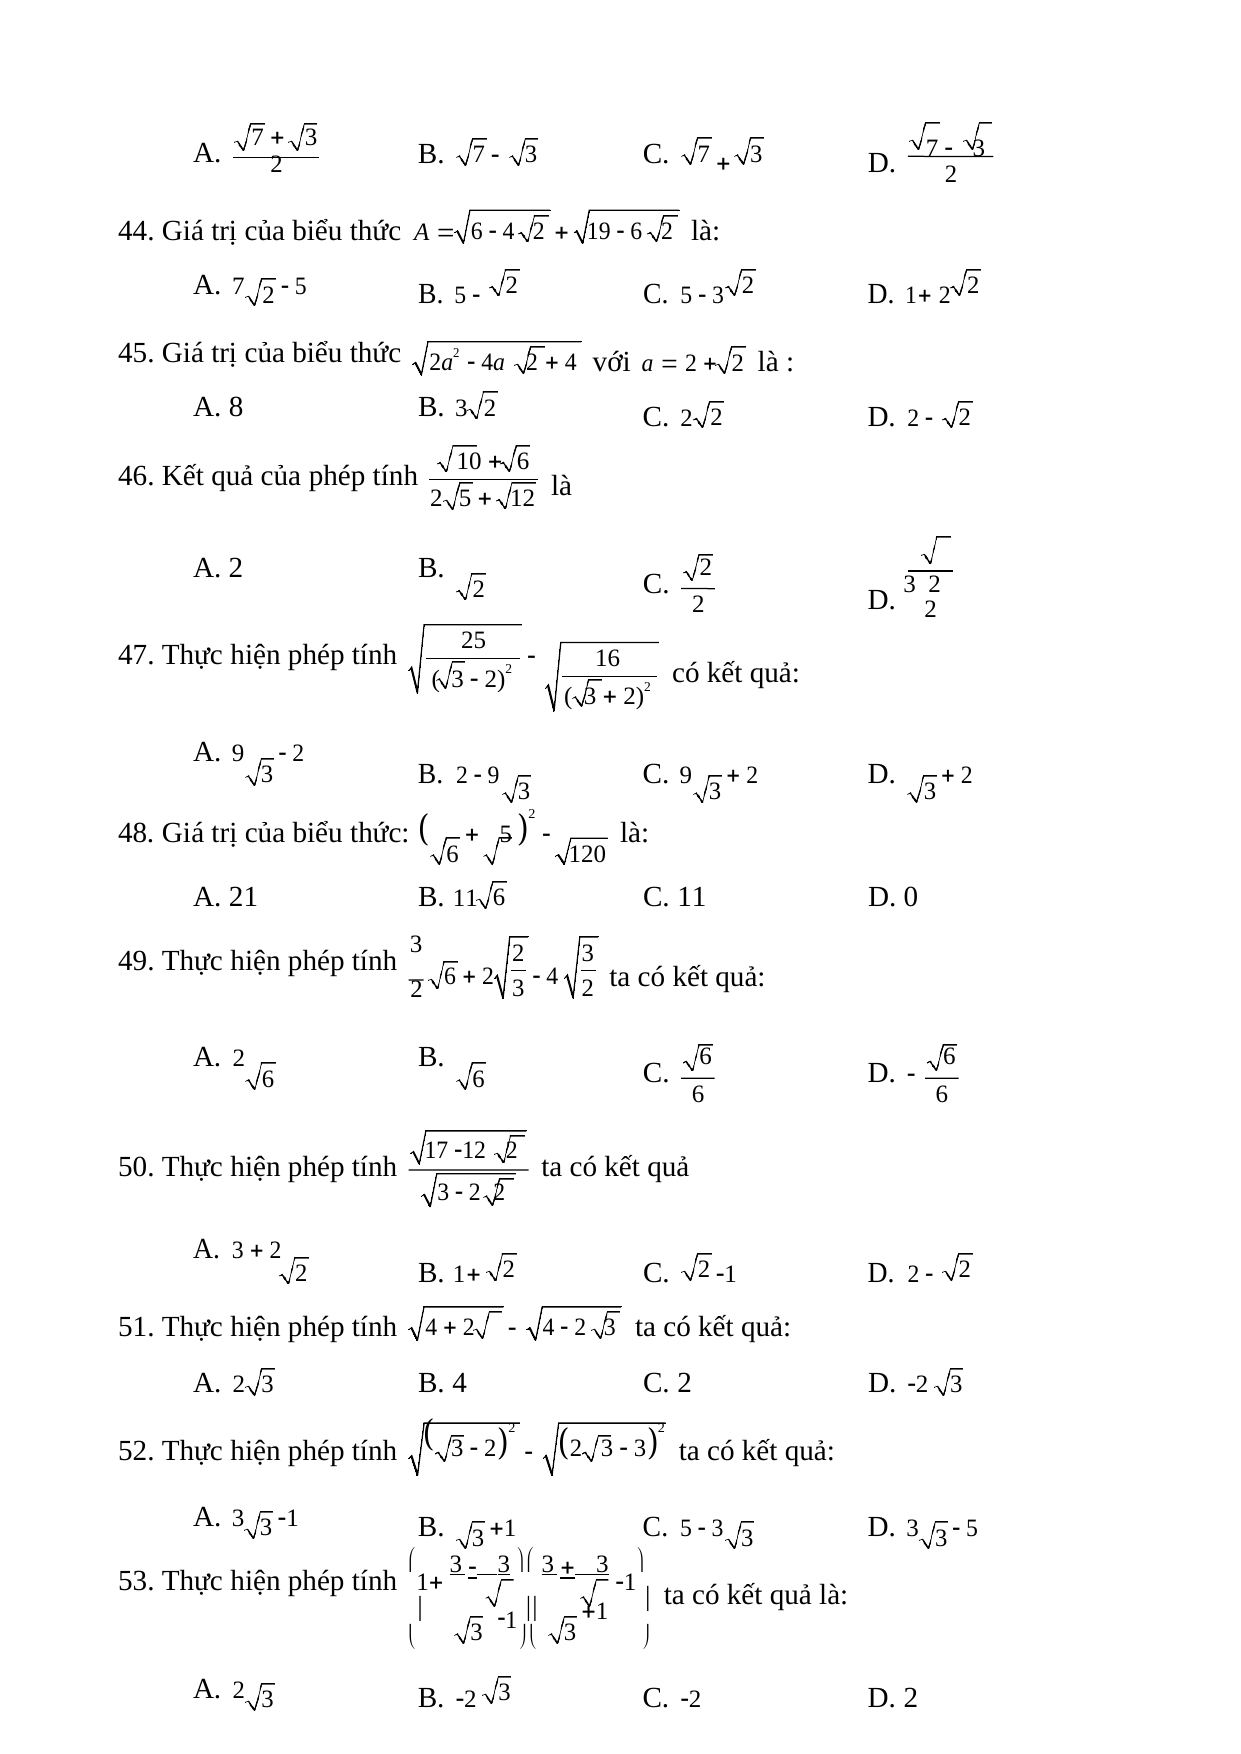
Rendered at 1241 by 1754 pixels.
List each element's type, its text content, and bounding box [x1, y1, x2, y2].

text C. 9  2 [642, 756, 761, 789]
picture [496, 482, 536, 509]
picture [244, 1533, 273, 1539]
picture [963, 122, 992, 126]
list Thực hiện phép tính ta có kết quả [118, 1149, 1198, 1182]
text A. 7  3 [193, 115, 320, 153]
picture [456, 573, 486, 600]
list Giá trị của biểu thức [118, 335, 471, 369]
text D. 3 2 2 [867, 562, 951, 623]
picture [942, 1253, 973, 1281]
text với [592, 344, 631, 378]
text    [407, 1623, 1198, 1653]
picture [907, 789, 937, 803]
picture [436, 671, 465, 689]
text A. 2 B. [193, 550, 544, 583]
text ta có kết quả là: [663, 1592, 779, 1607]
text C. 5  3 [642, 1509, 729, 1542]
picture [927, 1044, 957, 1071]
list 2 [867, 1681, 1198, 1714]
picture [483, 855, 512, 865]
picture [483, 1182, 514, 1206]
picture [572, 679, 602, 707]
picture [428, 961, 444, 989]
picture [934, 1368, 963, 1396]
picture [950, 269, 981, 296]
picture [279, 1257, 309, 1284]
text ta có kết quả: [609, 959, 1198, 992]
text D.  6 6 [867, 1058, 956, 1108]
text A. 3  2 [193, 1231, 282, 1264]
list 2 [642, 1681, 711, 1714]
list Thực hiện phép tính  [118, 637, 544, 671]
text B. 2  9 [418, 756, 505, 789]
list Kết quả của phép tính [118, 458, 471, 492]
list 8 B. 3 [193, 389, 471, 423]
text  1  [102, 1607, 540, 1623]
picture [693, 789, 722, 803]
picture [437, 445, 477, 472]
text D.  2 [867, 756, 1198, 789]
picture [494, 1135, 525, 1149]
list 2 [193, 1671, 249, 1705]
text C. 2 2 [643, 568, 712, 618]
picture [467, 391, 498, 419]
picture [909, 122, 940, 126]
list Thực hiện phép tính 1 3  3  3  3 1 [118, 1565, 651, 1596]
picture [683, 1044, 713, 1071]
text A. 2 B. 4 C. 2 D. 2 [193, 1366, 1198, 1399]
text ta có kết quả là: [782, 1592, 1198, 1607]
picture [681, 137, 712, 165]
list 2 [642, 399, 798, 432]
list  C. [418, 137, 669, 170]
picture [942, 401, 973, 428]
text A. 3 1 [193, 1499, 309, 1533]
picture [683, 554, 713, 581]
picture [245, 768, 274, 786]
picture [919, 1542, 948, 1549]
text  D. 7  3 [716, 126, 1198, 164]
list Thực hiện phép tính 3 [118, 938, 422, 978]
picture [580, 1596, 609, 1607]
text a  2  là : [641, 344, 798, 378]
picture [514, 346, 545, 374]
text B. 1 [418, 1509, 521, 1542]
picture [443, 482, 473, 510]
list 2  [867, 399, 1198, 432]
picture [245, 1073, 276, 1090]
text 2 [703, 164, 1198, 188]
picture [921, 536, 951, 562]
text có kết quả: [672, 655, 804, 689]
text D. 2  [867, 1255, 1198, 1288]
list Giá trị của biểu thức A   là: [118, 213, 1198, 246]
picture [502, 775, 531, 803]
list Thực hiện phép tính  ta có kết quả: [118, 1309, 1198, 1343]
picture [485, 1596, 514, 1607]
text 1  [581, 1607, 1198, 1623]
text A. 21 B. 11 C. 11 D. 0 [193, 879, 1198, 912]
text A. 9  2 [193, 734, 312, 768]
picture [430, 855, 460, 865]
picture [245, 301, 276, 306]
picture [482, 1676, 511, 1704]
text D. 1 2 [867, 276, 1198, 310]
picture [456, 1062, 486, 1090]
text A. 7  5 [193, 267, 314, 301]
text 6  2  4 [444, 961, 566, 990]
text 2 [102, 978, 422, 1002]
picture [489, 269, 520, 276]
list 2 B. [193, 1039, 449, 1073]
picture [500, 445, 530, 472]
picture [725, 1521, 754, 1549]
picture [456, 1542, 485, 1549]
picture [548, 1616, 577, 1623]
picture [245, 1683, 275, 1711]
list 2 [418, 1681, 486, 1714]
picture [693, 401, 724, 428]
list Thực hiện phép tính  ta có kết quả: [118, 1433, 1198, 1466]
text D. 3  5 [867, 1509, 1198, 1542]
text là [551, 468, 631, 501]
text C. 6 6 [643, 1058, 712, 1107]
text B. 1 C. 1 [418, 1255, 747, 1288]
text B. 5  C. 5  3 [418, 276, 729, 310]
text 2 [102, 153, 282, 177]
picture [725, 269, 756, 296]
list Giá trị của biểu thức:   5 2  là: [118, 806, 1198, 855]
